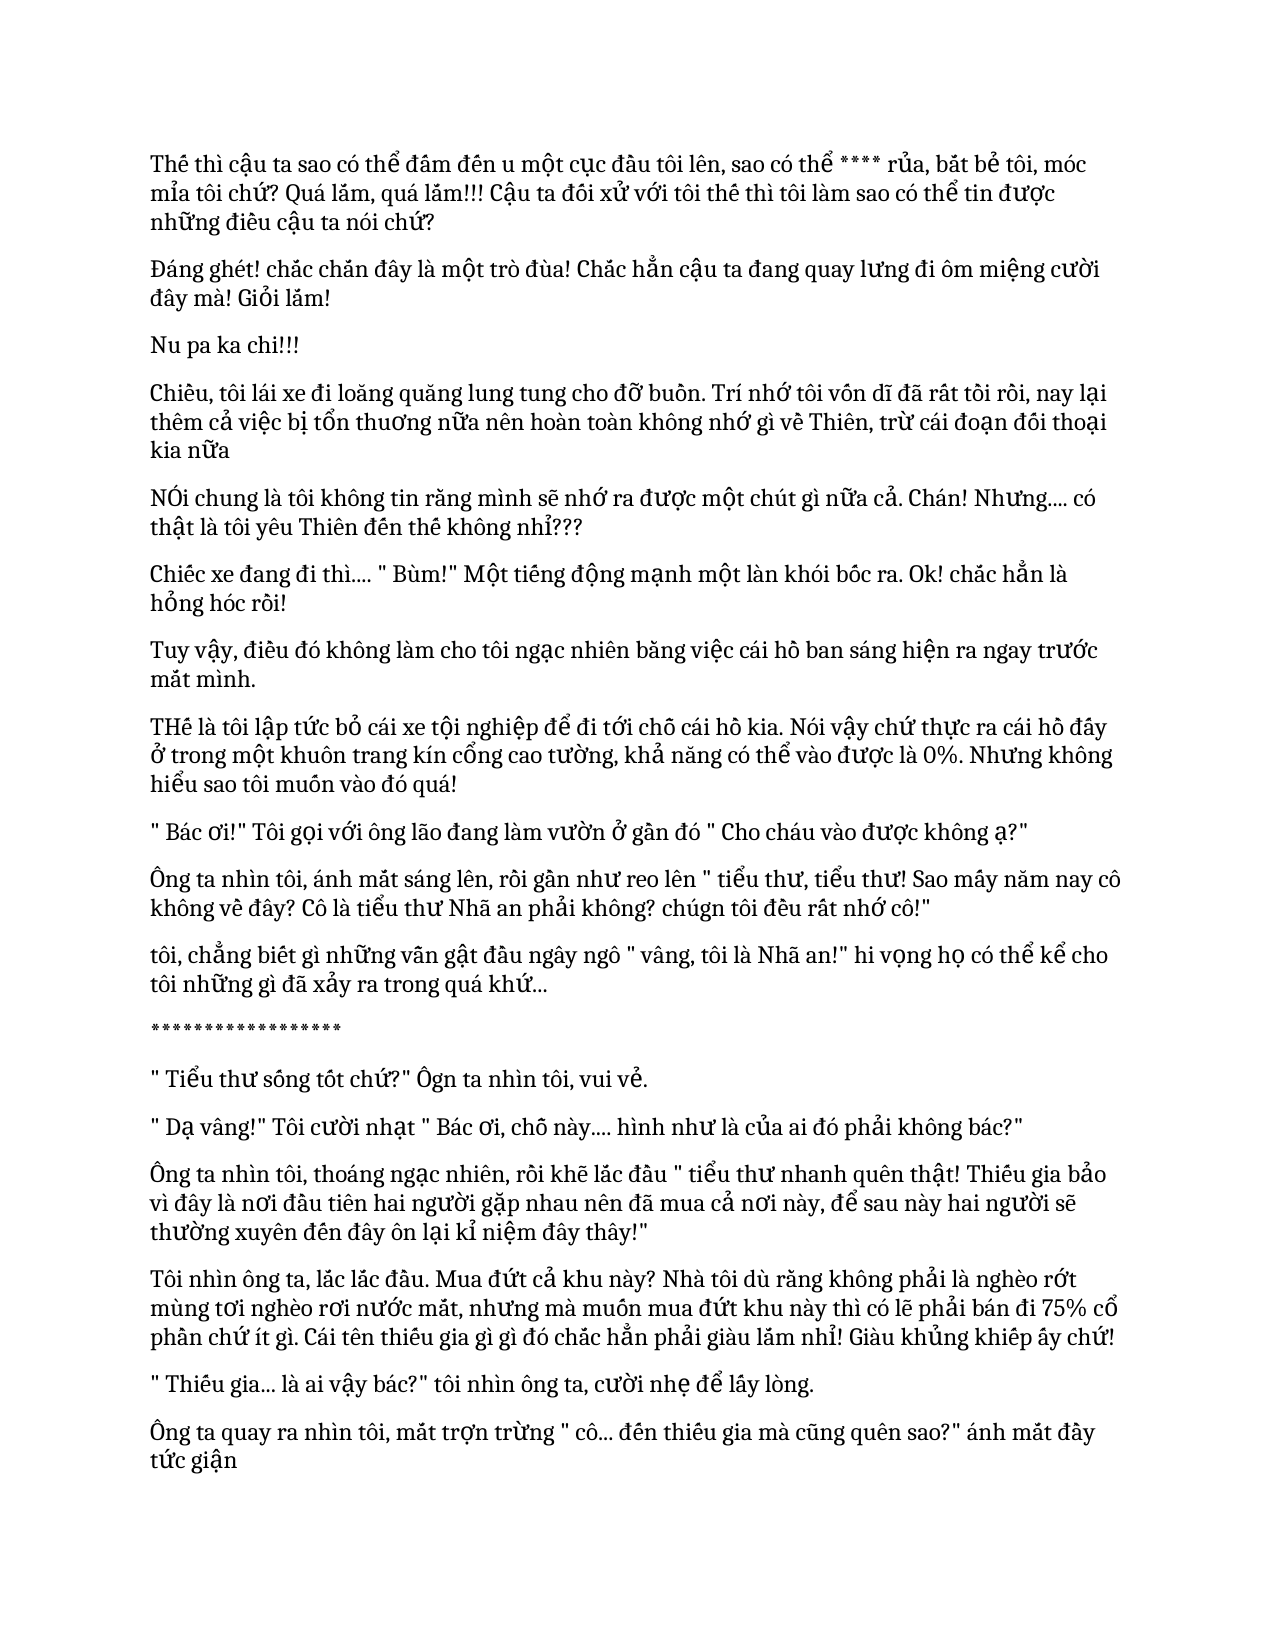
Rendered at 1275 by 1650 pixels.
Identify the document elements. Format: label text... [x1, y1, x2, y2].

text ****************** [150, 1017, 1125, 1046]
text tôi, chẳng biết gì những vẫn gật đầu ngây ngô " vâng, tôi là Nhã an!" hi vọng họ có thể kể cho tôi những gì đã xảy ra trong quá khứ... [150, 941, 1125, 999]
text Tuy vậy, điều đó không làm cho tôi ngạc nhiên bằng việc cái hồ ban sáng hiện ra ngay trước mắt mình. [150, 636, 1125, 694]
text Ông ta quay ra nhìn tôi, mắt trợn trừng " cô... đến thiếu gia mà cũng quên sao?" ánh mắt đầy tức giận [150, 1417, 1125, 1475]
text Nu pa ka chi!!! [150, 331, 1125, 360]
text " Tiểu thư sống tốt chứ?" Ôgn ta nhìn tôi, vui vẻ. [150, 1065, 1125, 1094]
text Ông ta nhìn tôi, thoáng ngạc nhiên, rồi khẽ lắc đầu " tiểu thư nhanh quên thật! Thiếu gia bảo vì đây là nơi đầu tiên hai người gặp nhau nên đã mua cả nơi này, để sau này hai người sẽ thường xuyên đến đây ôn lại kỉ niệm đây thây!" [150, 1160, 1125, 1246]
text Ông ta nhìn tôi, ánh mắt sáng lên, rồi gần như reo lên " tiểu thư, tiểu thư! Sao mấy năm nay cô không về đây? Cô là tiểu thư Nhã an phải không? chúgn tôi đều rất nhớ cô!" [150, 865, 1125, 922]
text " Dạ vâng!" Tôi cười nhạt " Bác ơi, chỗ này.... hình như là của ai đó phải không bác?" [150, 1112, 1125, 1141]
text Chiều, tôi lái xe đi loăng quăng lung tung cho đỡ buồn. Trí nhớ tôi vốn dĩ đã rất tồi rồi, nay lại thêm cả việc bị tổn thuơng nữa nên hoàn toàn không nhớ gì về Thiên, trừ cái đoạn đối thoại kia nữa [150, 379, 1125, 465]
text Đáng ghét! chắc chắn đây là một trò đùa! Chắc hẳn cậu ta đang quay lưng đi ôm miệng cười đây mà! Giỏi lắm! [150, 255, 1125, 312]
text THế là tôi lập tức bỏ cái xe tội nghiệp để đi tới chỗ cái hồ kia. Nói vậy chứ thực ra cái hồ đấy ở trong một khuôn trang kín cổng cao tường, khả năng có thể vào được là 0%. Nhưng không hiểu sao tôi muốn vào đó quá! [150, 712, 1125, 799]
text Chiếc xe đang đi thì.... " Bùm!" Một tiếng động mạnh một làn khói bốc ra. Ok! chắc hẳn là hỏng hóc rồi! [150, 560, 1125, 617]
text NÓi chung là tôi không tin rằng mình sẽ nhớ ra được một chút gì nữa cả. Chán! Nhưng.... có thật là tôi yêu Thiên đến thế không nhỉ??? [150, 484, 1125, 541]
text " Bác ơi!" Tôi gọi với ông lão đang làm vườn ở gần đó " Cho cháu vào được không ạ?" [150, 817, 1125, 846]
text Thế thì cậu ta sao có thể đấm đến u một cục đầu tôi lên, sao có thể **** rủa, bắt bẻ tôi, móc mỉa tôi chứ? Quá lắm, quá lắm!!! Cậu ta đối xử với tôi thế thì tôi làm sao có thể tin được những điều cậu ta nói chứ? [150, 150, 1125, 236]
text Tôi nhìn ông ta, lắc lắc đầu. Mua đứt cả khu này? Nhà tôi dù rằng không phải là nghèo rớt mùng tơi nghèo rơi nước mắt, nhưng mà muốn mua đứt khu này thì có lẽ phải bán đi 75% cổ phần chứ ít gì. Cái tên thiếu gia gì gì đó chắc hẳn phải giàu lắm nhỉ! Giàu khủng khiếp ấy chứ! [150, 1265, 1125, 1351]
text " Thiếu gia... là ai vậy bác?" tôi nhìn ông ta, cười nhẹ để lấy lòng. [150, 1370, 1125, 1399]
